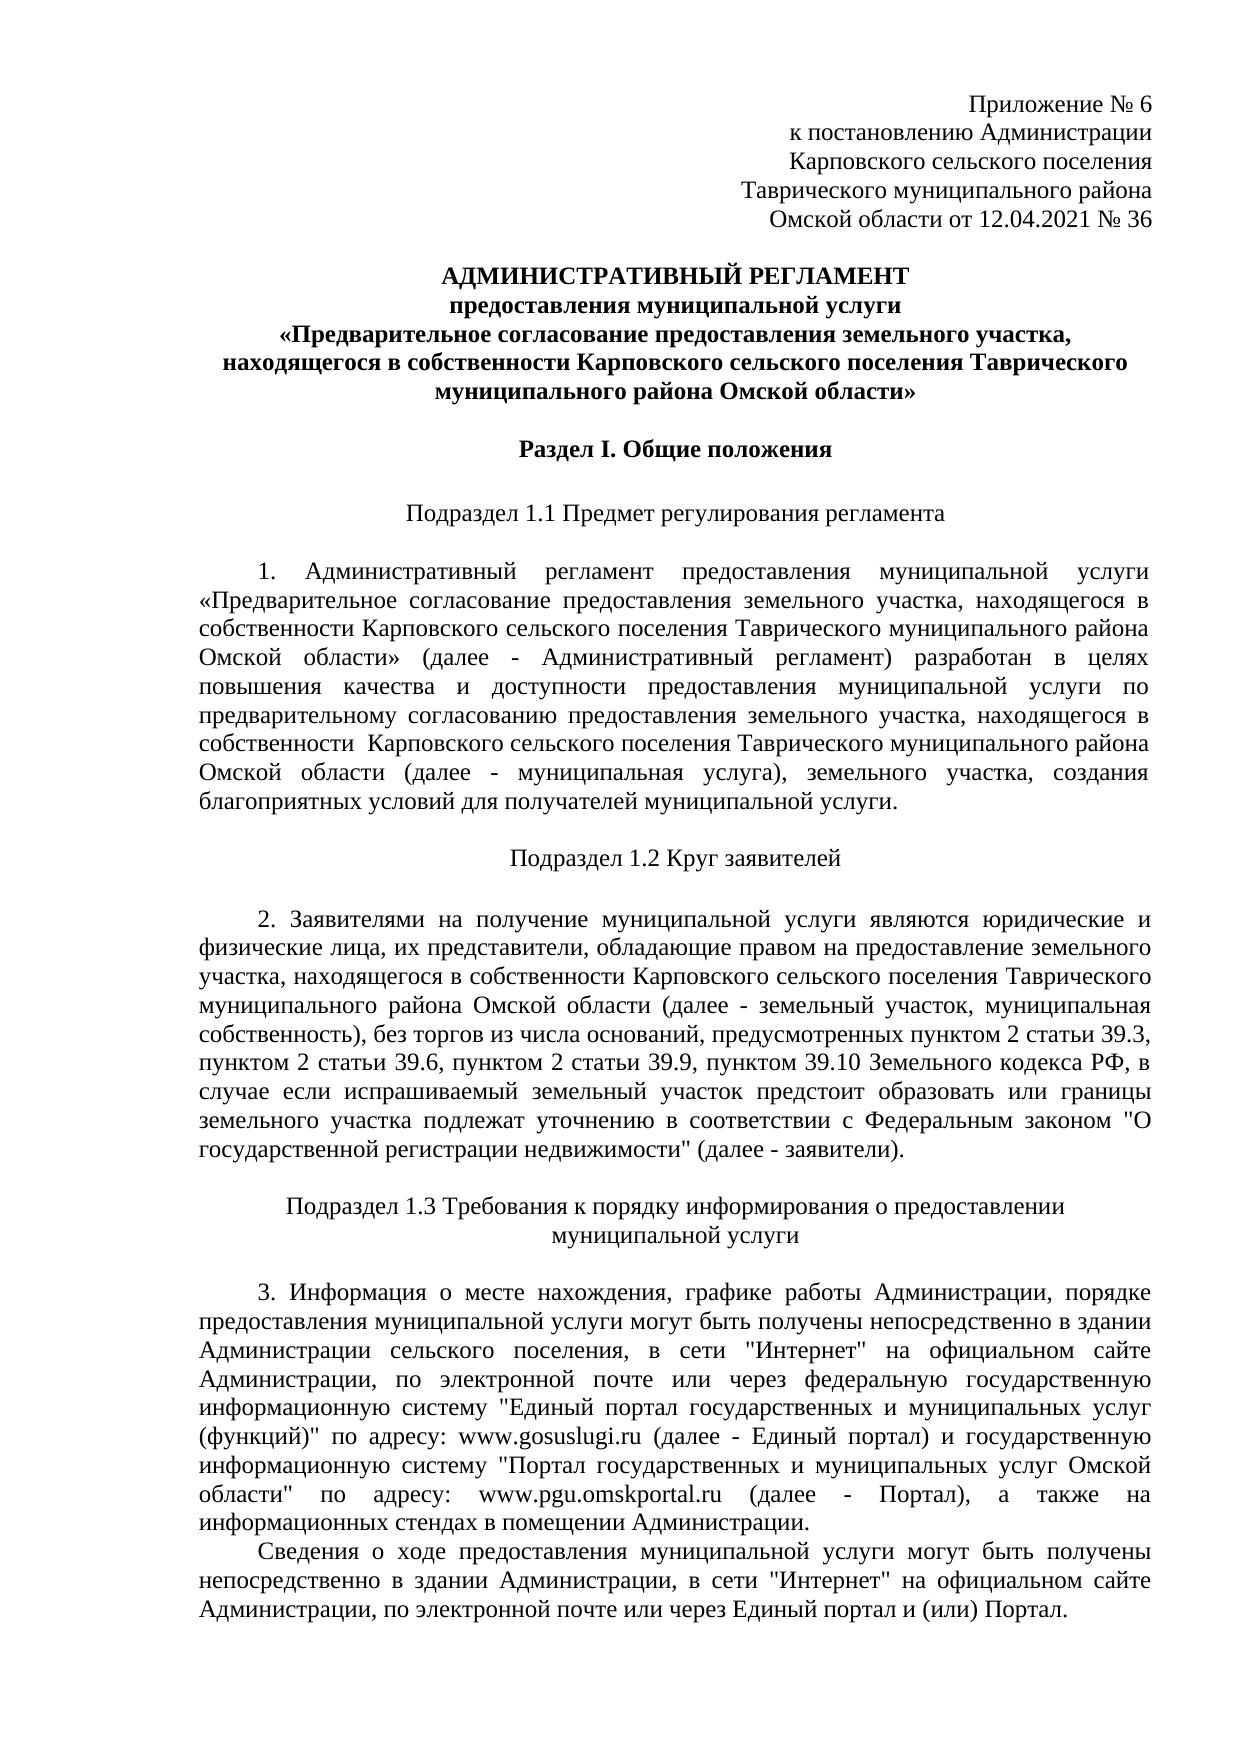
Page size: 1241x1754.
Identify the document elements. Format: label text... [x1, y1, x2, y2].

text АДМИНИСТРАТИВНЫЙ РЕГЛАМЕНТ [198, 261, 1152, 290]
text Приложение № 6 [198, 89, 1152, 117]
text к постановлению Администрации [198, 117, 1152, 146]
text Сведения о ходе предоставления муниципальной услуги могут быть получены непосредственно в здании Администрации, в сети "Интернет" на официальном сайте Администрации, по электронной почте или через Единый портал и (или) Портал. [198, 1536, 1152, 1622]
text Таврического муниципального района [198, 175, 1152, 204]
text Раздел I. Общие положения [198, 434, 1152, 462]
text Подраздел 1.3 Требования к порядку информирования о предоставлении муниципальной услуги [198, 1191, 1152, 1249]
text 2. Заявителями на получение муниципальной услуги являются юридические и физические лица, их представители, обладающие правом на предоставление земельного участка, находящегося в собственности Карповского сельского поселения Таврического муниципального района Омской области (далее - земельный участок, муниципальная собственность), без торгов из числа оснований, предусмотренных пунктом 2 статьи 39.3, пунктом 2 статьи 39.6, пунктом 2 статьи 39.9, пунктом 39.10 Земельного кодекса РФ, в случае если испрашиваемый земельный участок предстоит образовать или границы земельного участка подлежат уточнению в соответствии с Федеральным законом "О государственной регистрации недвижимости" (далее - заявители). [198, 904, 1152, 1162]
text 3. Информация о месте нахождения, графике работы Администрации, порядке предоставления муниципальной услуги могут быть получены непосредственно в здании Администрации сельского поселения, в сети "Интернет" на официальном сайте Администрации, по электронной почте или через федеральную государственную информационную систему "Единый портал государственных и муниципальных услуг (функций)" по адресу: www.gosuslugi.ru (далее - Единый портал) и государственную информационную систему "Портал государственных и муниципальных услуг Омской области" по адресу: www.pgu.omskportal.ru (далее - Портал), а также на информационных стендах в помещении Администрации. [198, 1277, 1152, 1536]
text Подраздел 1.2 Круг заявителей [198, 843, 1152, 872]
text Карповского сельского поселения [198, 146, 1152, 175]
text Подраздел 1.1 Предмет регулирования регламента [198, 498, 1152, 527]
text 1. Административный регламент предоставления муниципальной услуги «Предварительное согласование предоставления земельного участка, находящегося в собственности Карповского сельского поселения Таврического муниципального района Омской области» (далее - Административный регламент) разработан в целях повышения качества и доступности предоставления муниципальной услуги по предварительному согласованию предоставления земельного участка, находящегося в собственности Карповского сельского поселения Таврического муниципального района Омской области (далее - муниципальная услуга), земельного участка, создания благоприятных условий для получателей муниципальной услуги. [198, 556, 1150, 815]
text предоставления муниципальной услуги [198, 290, 1152, 319]
text «Предварительное согласование предоставления земельного участка, находящегося в собственности Карповского сельского поселения Таврического муниципального района Омской области» [198, 319, 1152, 405]
text Омской области от 12.04.2021 № 36 [198, 204, 1152, 232]
